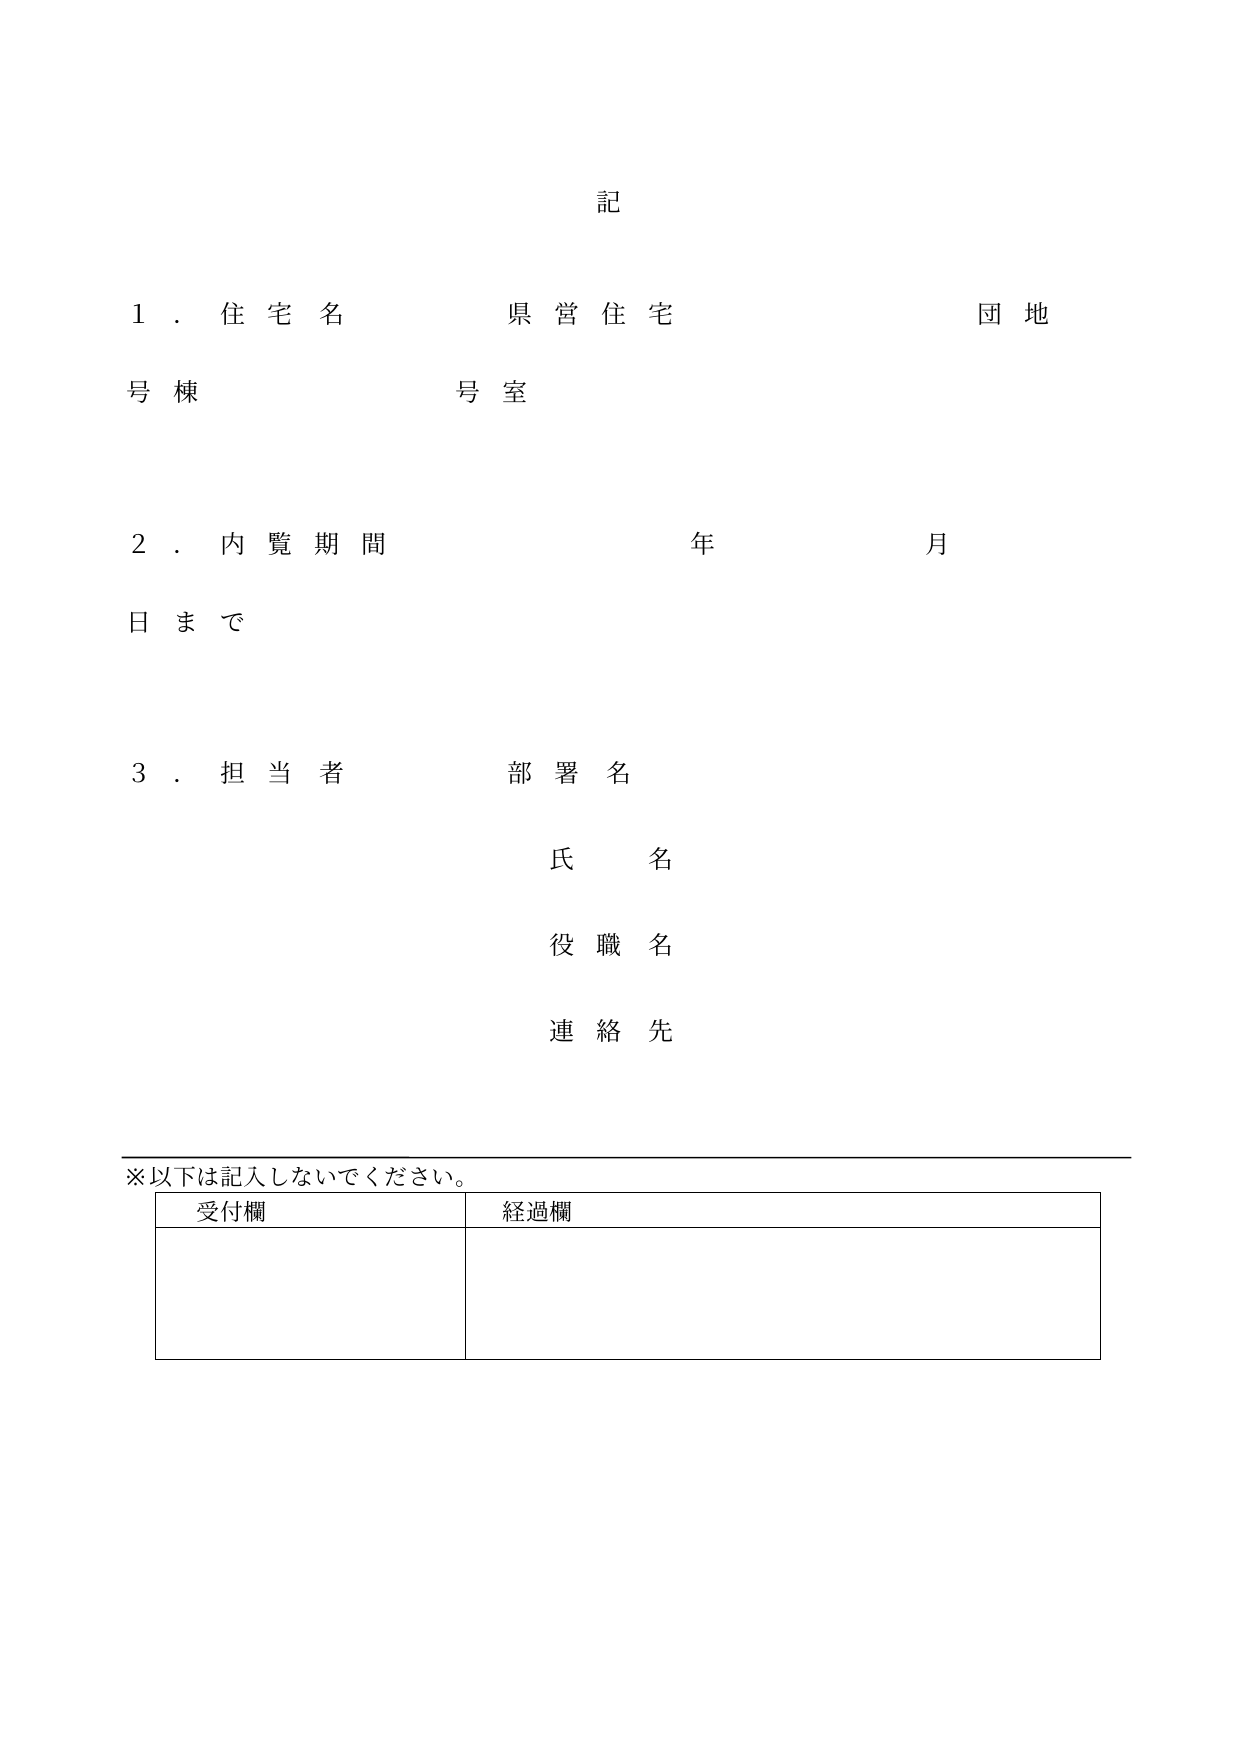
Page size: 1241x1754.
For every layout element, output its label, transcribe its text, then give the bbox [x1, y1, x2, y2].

text ３．担当者 部署名 [126, 738, 1114, 806]
table_header 経過欄 [466, 1193, 1100, 1227]
text ２．内覧期間 年 月 日まで [126, 508, 1114, 654]
text 役職名 [126, 909, 1114, 977]
text 氏 名 [126, 823, 1114, 891]
text １．住宅名 県営住宅 団地 号棟 号室 [126, 279, 1114, 425]
table_cell [156, 1228, 465, 1359]
text ※以下は記入しないでください。 [126, 1159, 1114, 1192]
text 連絡先 [126, 995, 1114, 1063]
table_header 受付欄 [156, 1193, 465, 1227]
text 記 [126, 167, 1114, 234]
table_cell [466, 1228, 1100, 1359]
